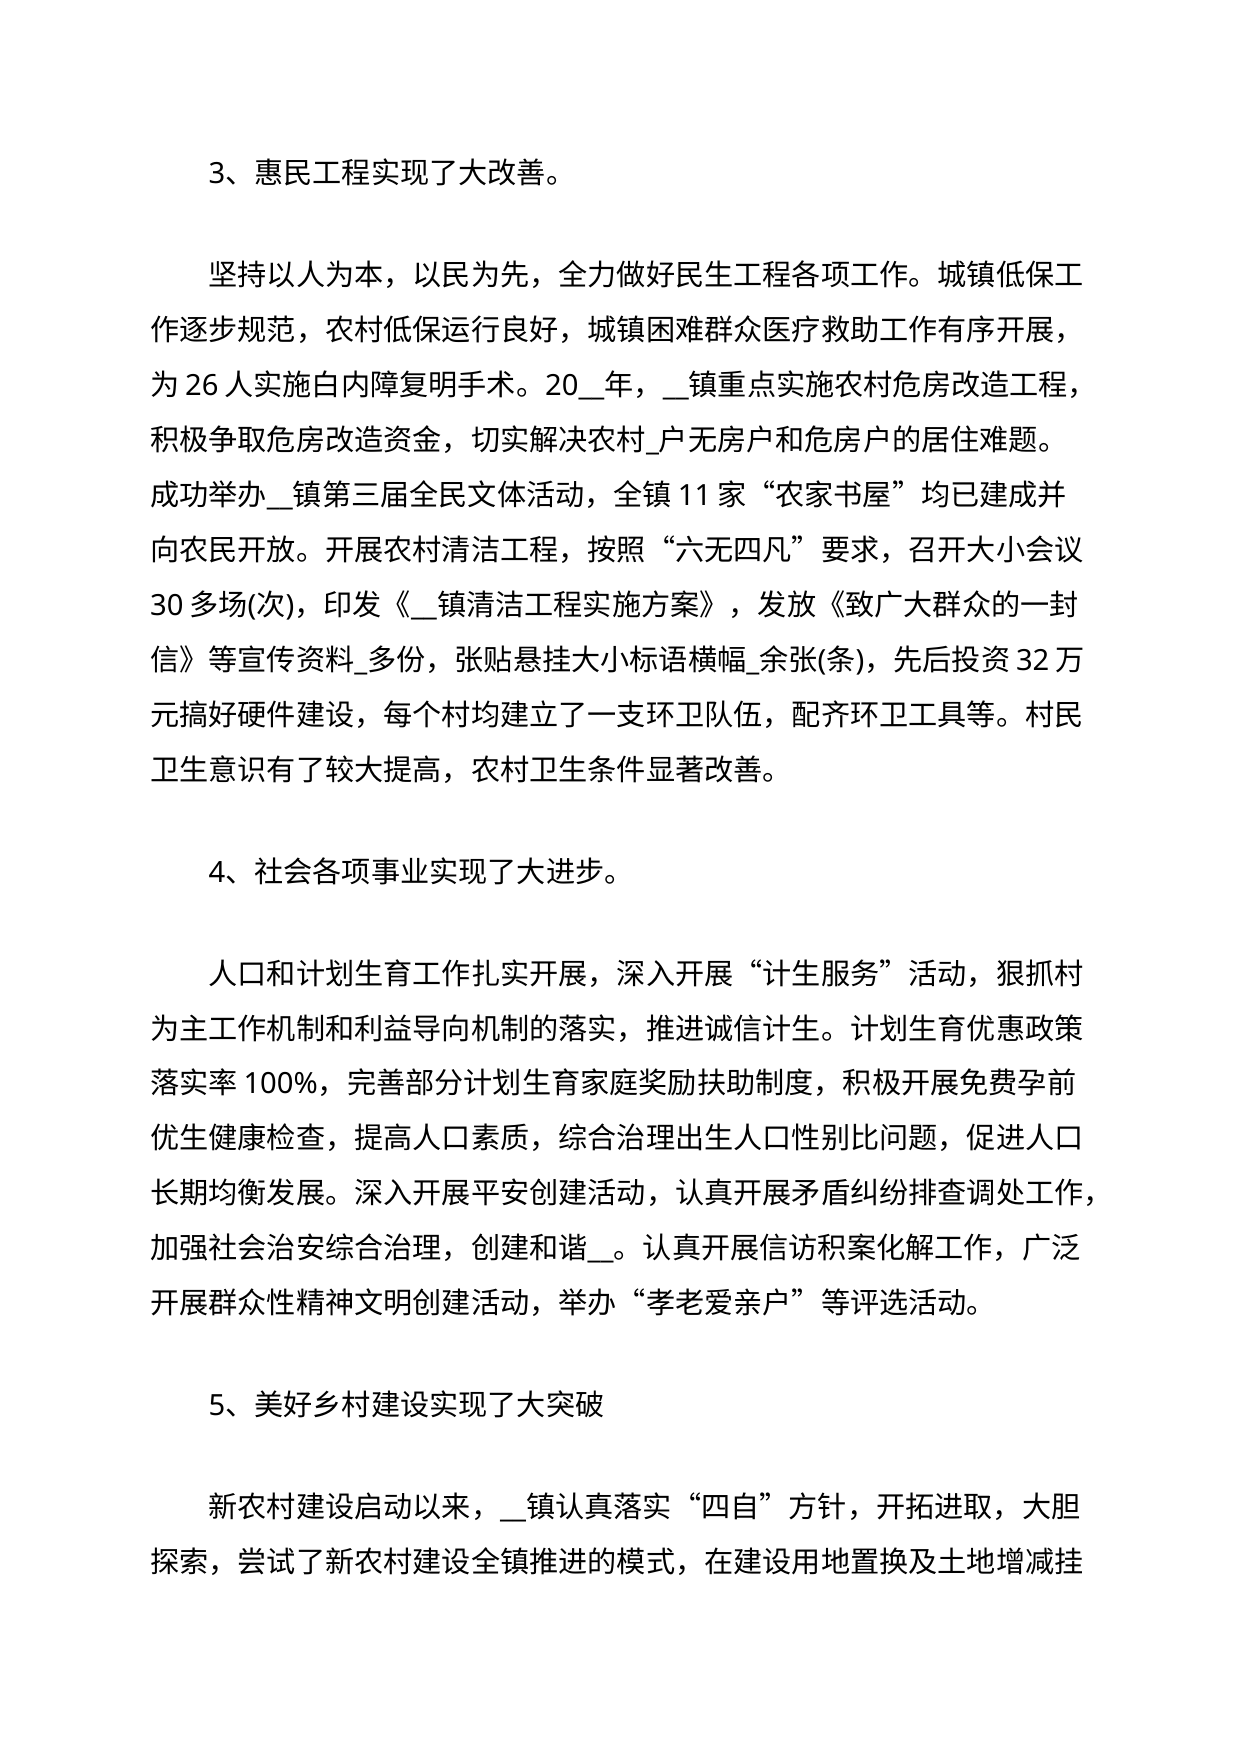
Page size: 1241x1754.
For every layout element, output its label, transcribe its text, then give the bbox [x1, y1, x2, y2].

text 4、社会各项事业实现了大进步。 [150, 848, 1090, 891]
text 5、美好乡村建设实现了大突破 [150, 1382, 1090, 1424]
text 人口和计划生育工作扎实开展，深入开展“计生服务”活动，狠抓村为主工作机制和利益导向机制的落实，推进诚信计生。计划生育优惠政策落实率100%，完善部分计划生育家庭奖励扶助制度，积极开展免费孕前优生健康检查，提高人口素质，综合治理出生人口性别比问题，促进人口长期均衡发展。深入开展平安创建活动，认真开展矛盾纠纷排查调处工作，加强社会治安综合治理，创建和谐__。认真开展信访积案化解工作，广泛开展群众性精神文明创建活动，举办“孝老爱亲户”等评选活动。 [150, 950, 1090, 1322]
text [150, 1484, 1090, 1581]
text 3、惠民工程实现了大改善。 [150, 150, 1090, 192]
text 坚持以人为本，以民为先，全力做好民生工程各项工作。城镇低保工作逐步规范，农村低保运行良好，城镇困难群众医疗救助工作有序开展，为26人实施白内障复明手术。20__年，__镇重点实施农村危房改造工程，积极争取危房改造资金，切实解决农村_户无房户和危房户的居住难题。成功举办__镇第三届全民文体活动，全镇11家“农家书屋”均已建成并向农民开放。开展农村清洁工程，按照“六无四凡”要求，召开大小会议30多场(次)，印发《__镇清洁工程实施方案》，发放《致广大群众的一封信》等宣传资料_多份，张贴悬挂大小标语横幅_余张(条)，先后投资32万元搞好硬件建设，每个村均建立了一支环卫队伍，配齐环卫工具等。村民卫生意识有了较大提高，农村卫生条件显著改善。 [150, 252, 1090, 789]
